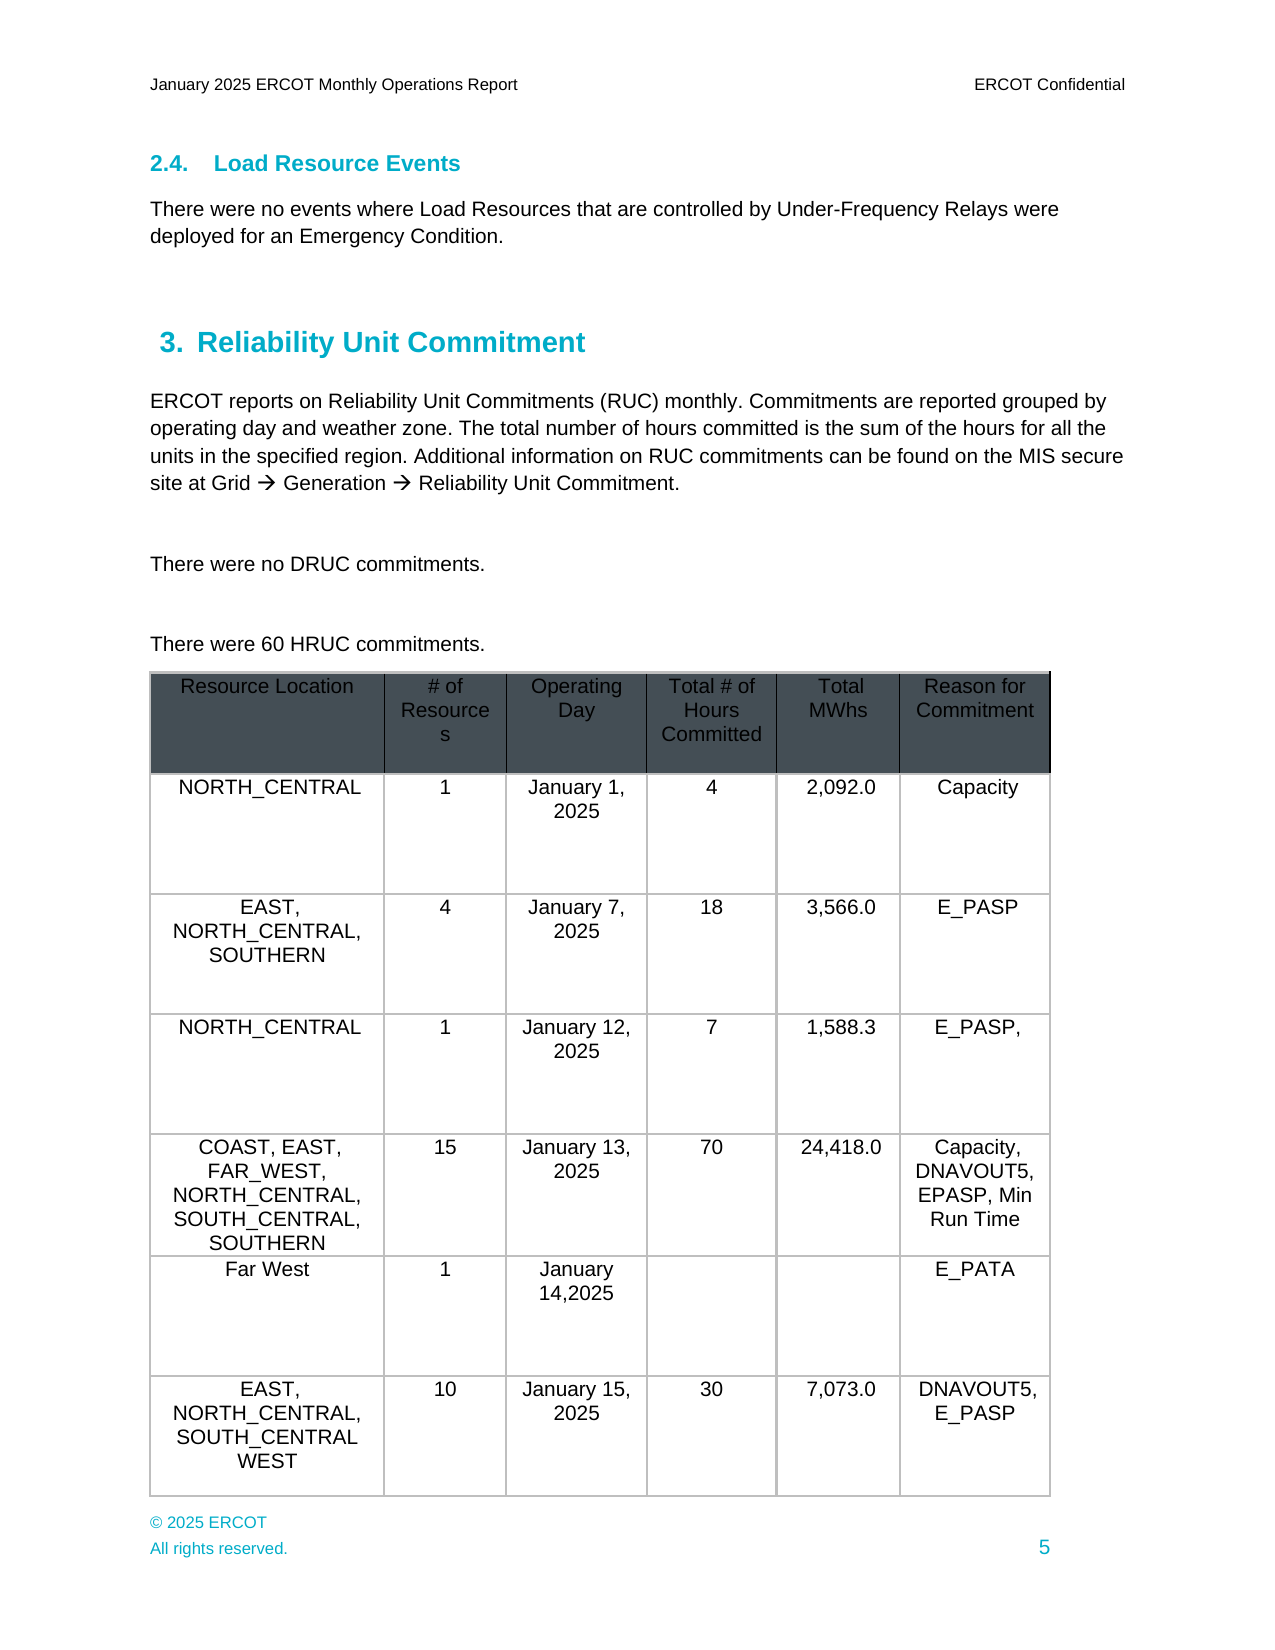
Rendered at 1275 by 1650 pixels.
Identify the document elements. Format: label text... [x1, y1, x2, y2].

table_header Reason for Commitment [900, 674, 1049, 773]
table_header Resource Location [151, 674, 384, 773]
table_cell 1 [385, 1015, 505, 1133]
table_cell 1 [385, 1257, 505, 1374]
table_cell [778, 1257, 899, 1374]
table_cell January 7, 2025 [507, 895, 646, 1013]
table_cell 10 [385, 1377, 505, 1494]
table_cell COAST, EAST, FAR_WEST, NORTH_CENTRAL, SOUTH_CENTRAL, SOUTHERN [151, 1135, 383, 1254]
table_cell January 1, 2025 [507, 775, 646, 893]
table_cell 30 [648, 1377, 775, 1494]
table_cell 3,566.0 [778, 895, 899, 1013]
table_cell 4 [648, 775, 775, 893]
table_cell 15 [385, 1135, 505, 1254]
table_cell EAST, NORTH_CENTRAL, SOUTH_CENTRAL WEST [151, 1377, 383, 1494]
table_cell January 14,2025 [507, 1257, 646, 1374]
table_cell [648, 1257, 775, 1374]
table_header Total MWhs [777, 674, 899, 773]
table_cell 2,092.0 [778, 775, 899, 893]
table_cell 1,588.3 [778, 1015, 899, 1133]
table_cell 7 [648, 1015, 775, 1133]
table_cell Far West [151, 1257, 383, 1374]
subtitle Reliability Unit Commitment [159, 325, 1125, 359]
table_cell January 13, 2025 [507, 1135, 646, 1254]
table_cell NORTH_CENTRAL [151, 1015, 383, 1133]
table_cell DNAVOUT5, E_PASP [901, 1377, 1049, 1494]
table_header Operating Day [507, 674, 646, 773]
table_cell 7,073.0 [778, 1377, 899, 1494]
table_cell 18 [648, 895, 775, 1013]
table_cell E_PASP [901, 895, 1049, 1013]
table_cell E_PATA [901, 1257, 1049, 1374]
table_cell Capacity [901, 775, 1049, 893]
table_cell Capacity, DNAVOUT5, EPASP, Min Run Time [901, 1135, 1049, 1254]
table_cell EAST, NORTH_CENTRAL, SOUTHERN [151, 895, 383, 1013]
table_cell NORTH_CENTRAL [151, 775, 383, 893]
table_cell January 12, 2025 [507, 1015, 646, 1133]
text There were 60 HRUC commitments. [150, 631, 1125, 655]
table_cell 70 [648, 1135, 775, 1254]
text There were no events where Load Resources that are controlled by Under-Frequency Relays were deployed for an Emergency Condition. [150, 197, 1125, 248]
text There were no DRUC commitments. [150, 551, 1125, 575]
table_cell 24,418.0 [778, 1135, 899, 1254]
table_header Total # of Hours Committed [647, 674, 776, 773]
subtitle Load Resource Events [150, 150, 1125, 176]
table_cell 1 [385, 775, 505, 893]
table_cell 4 [385, 895, 505, 1013]
table_cell January 15, 2025 [507, 1377, 646, 1494]
table_header # of Resources [385, 674, 506, 773]
table_cell E_PASP, [901, 1015, 1049, 1133]
text ERCOT reports on Reliability Unit Commitments (RUC) monthly. Commitments are reported grouped by operating day and weather zone. The total number of hours committed is the sum of the hours for all the units in the specified region. Additional information on RUC commitments can be found on the MIS secure site at Grid Generation Reliability Unit Commitment. [150, 389, 1125, 495]
